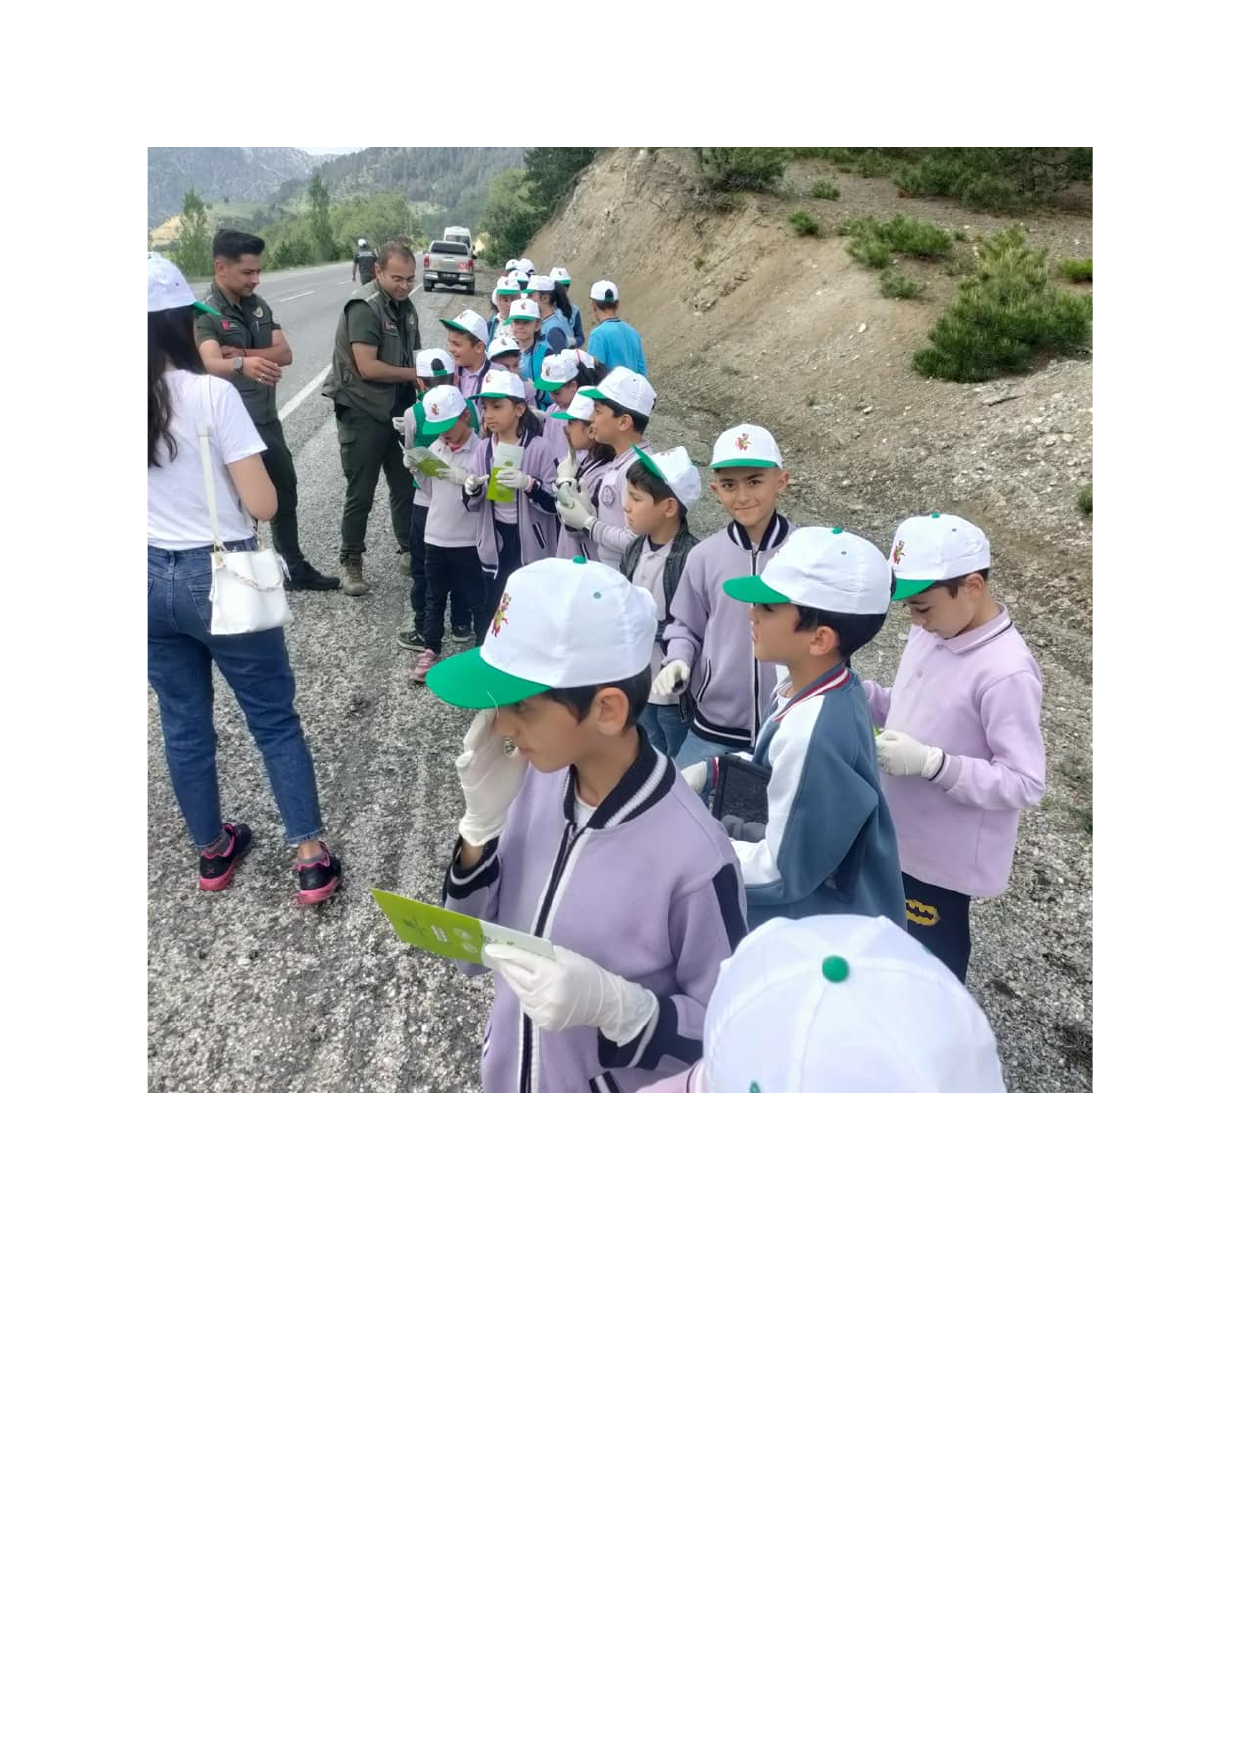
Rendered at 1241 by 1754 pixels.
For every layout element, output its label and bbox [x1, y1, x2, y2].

picture [147, 147, 1093, 1093]
